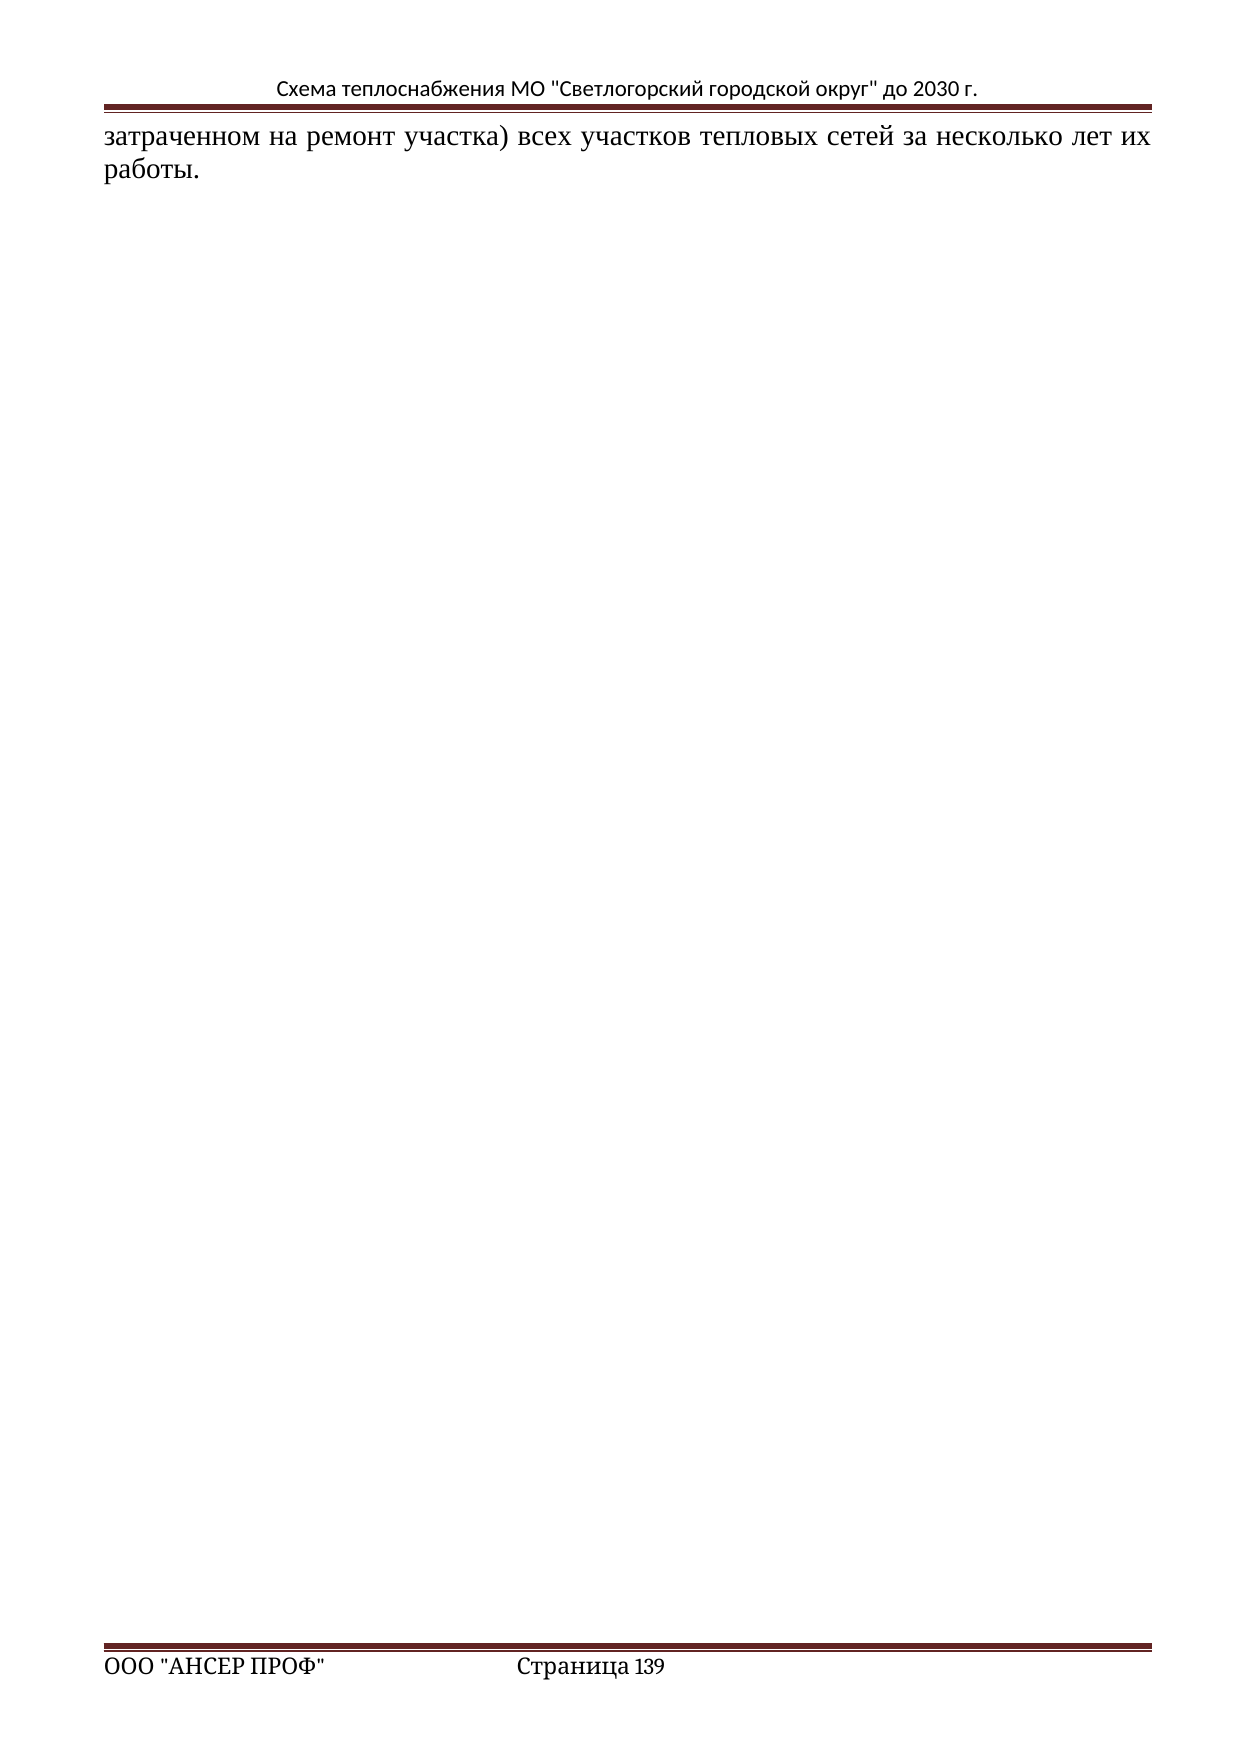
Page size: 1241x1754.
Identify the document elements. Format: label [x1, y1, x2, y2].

text [103, 118, 1152, 185]
